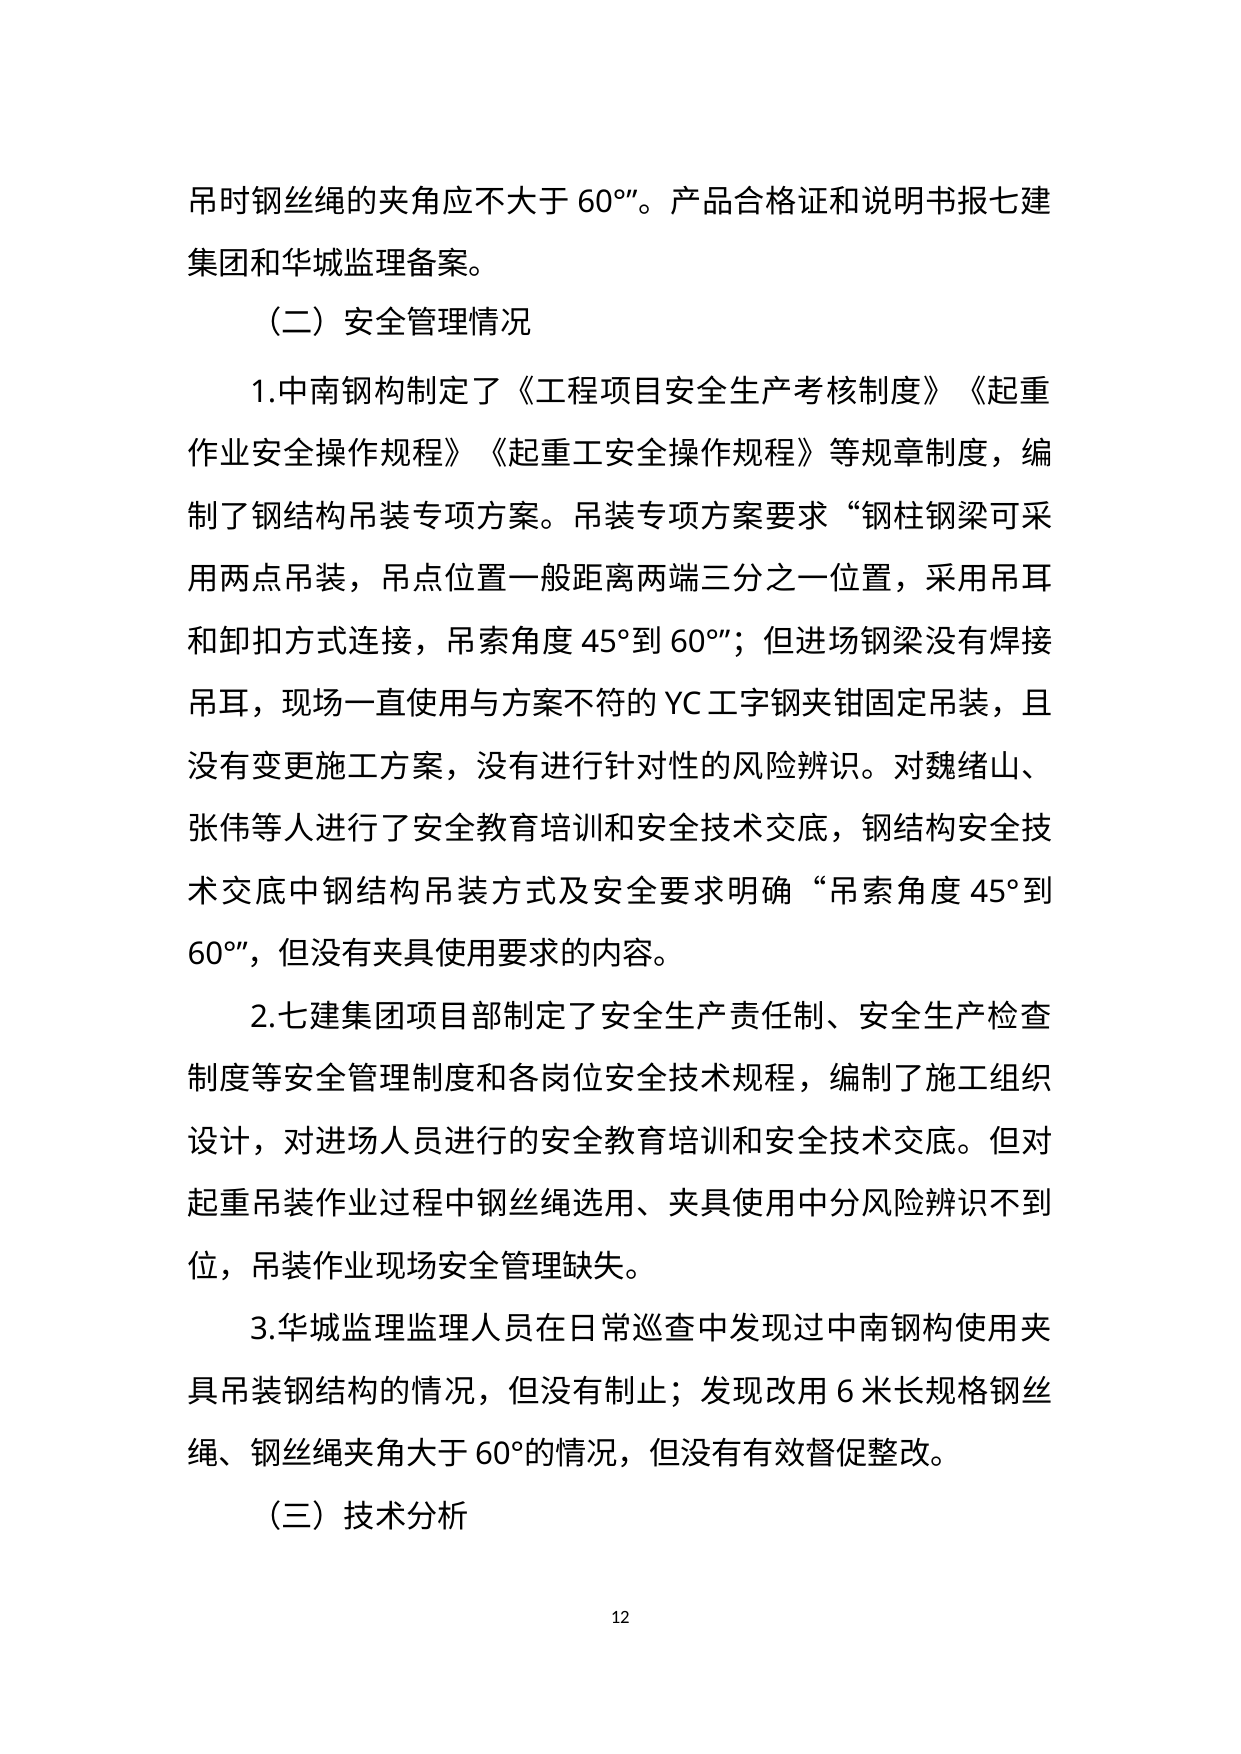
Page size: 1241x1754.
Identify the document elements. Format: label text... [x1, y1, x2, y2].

text 3.华城监理监理人员在日常巡查中发现过中南钢构使用夹具吊装钢结构的情况，但没有制止；发现改用6米长规格钢丝绳、钢丝绳夹角大于60°的情况，但没有有效督促整改。 [187, 1289, 1053, 1477]
subtitle （二）安全管理情况 [187, 287, 1053, 352]
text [187, 162, 1053, 287]
text （三）技术分析 [187, 1477, 1053, 1539]
text 2.七建集团项目部制定了安全生产责任制、安全生产检查制度等安全管理制度和各岗位安全技术规程，编制了施工组织设计，对进场人员进行的安全教育培训和安全技术交底。但对起重吊装作业过程中钢丝绳选用、夹具使用中分风险辨识不到位，吊装作业现场安全管理缺失。 [187, 977, 1053, 1289]
text 1.中南钢构制定了《工程项目安全生产考核制度》《起重作业安全操作规程》《起重工安全操作规程》等规章制度，编制了钢结构吊装专项方案。吊装专项方案要求“钢柱钢梁可采用两点吊装，吊点位置一般距离两端三分之一位置，采用吊耳和卸扣方式连接，吊索角度45°到60°”；但进场钢梁没有焊接吊耳，现场一直使用与方案不符的YC工字钢夹钳固定吊装，且没有变更施工方案，没有进行针对性的风险辨识。对魏绪山、张伟等人进行了安全教育培训和安全技术交底，钢结构安全技术交底中钢结构吊装方式及安全要求明确“吊索角度45°到60°”，但没有夹具使用要求的内容。 [187, 352, 1053, 977]
